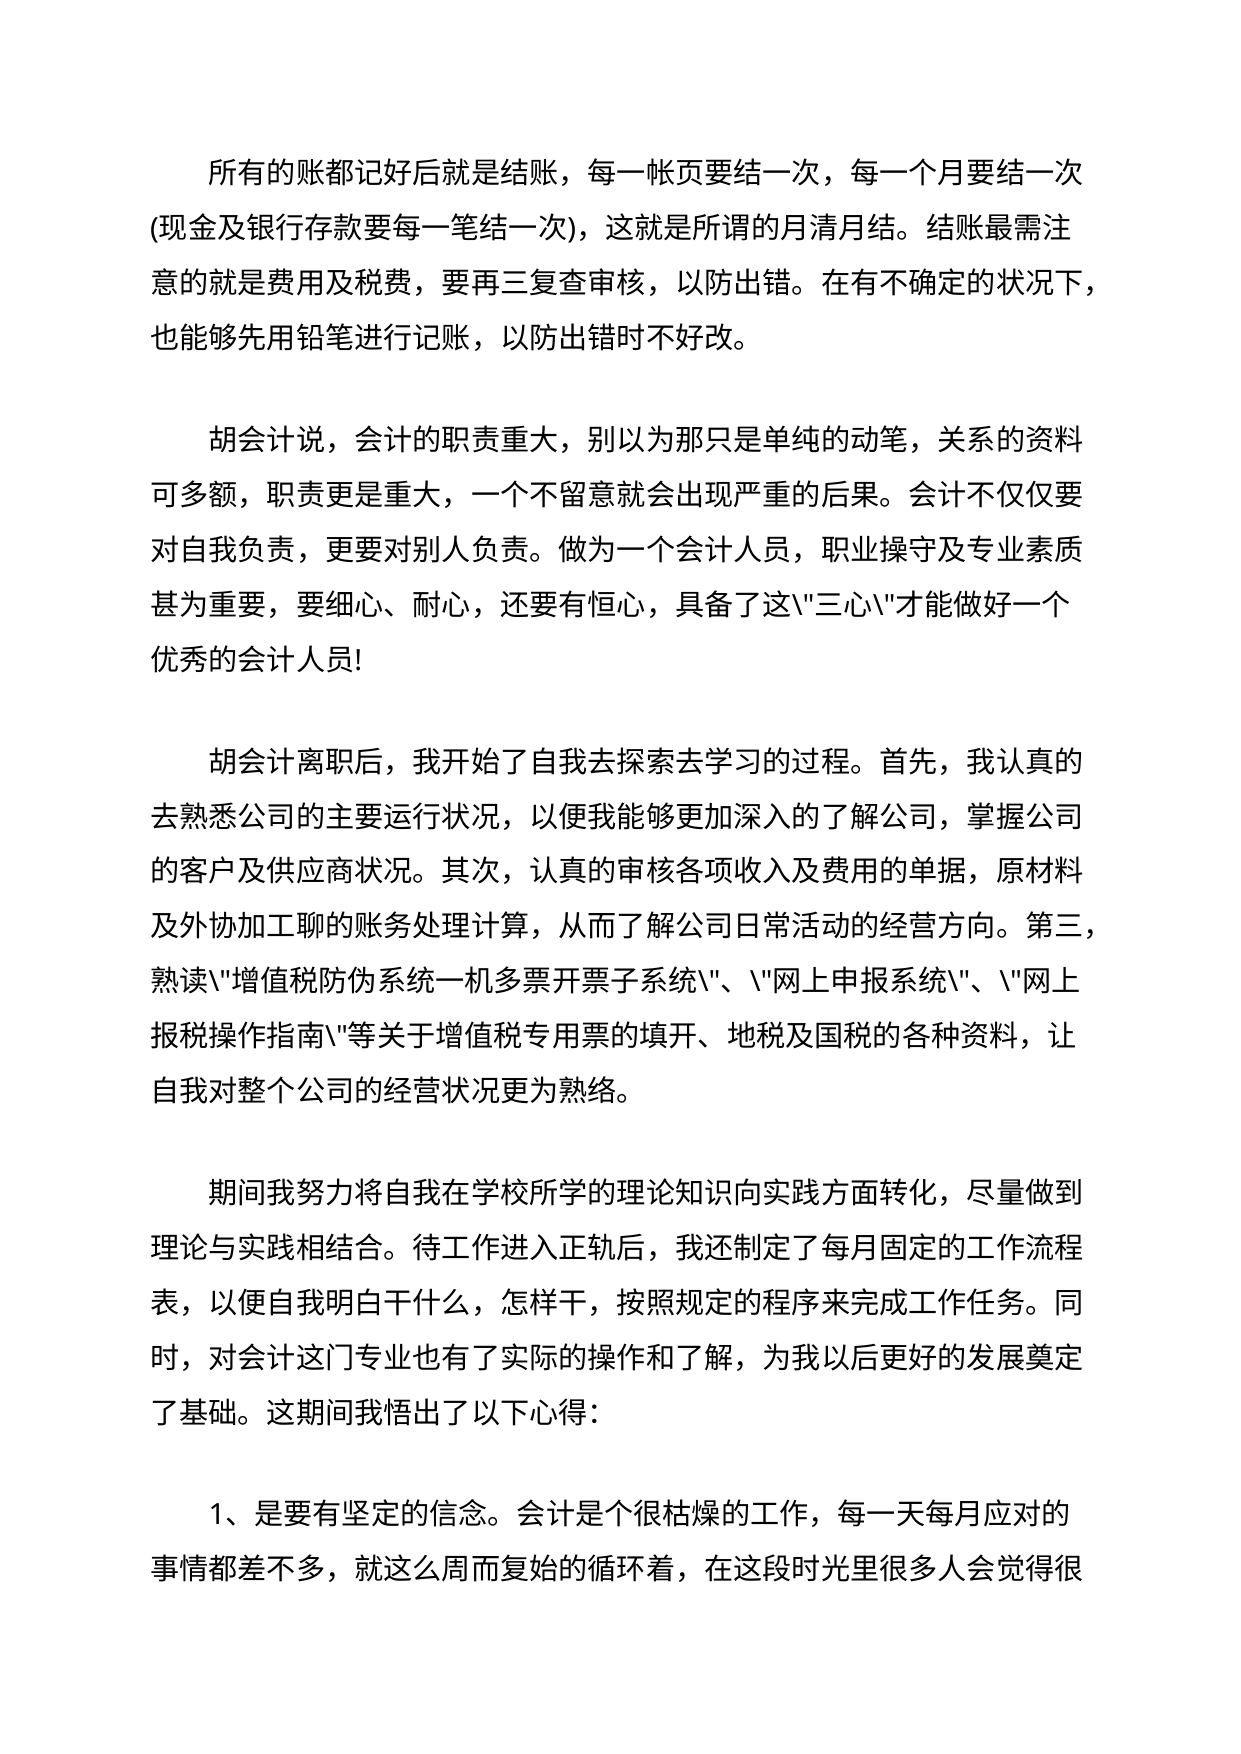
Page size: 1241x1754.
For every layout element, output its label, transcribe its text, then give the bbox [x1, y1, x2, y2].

text 所有的账都记好后就是结账，每一帐页要结一次，每一个月要结一次(现金及银行存款要每一笔结一次)，这就是所谓的月清月结。结账最需注意的就是费用及税费，要再三复查审核，以防出错。在有不确定的状况下，也能够先用铅笔进行记账，以防出错时不好改。 [150, 150, 1090, 357]
text 期间我努力将自我在学校所学的理论知识向实践方面转化，尽量做到理论与实践相结合。待工作进入正轨后，我还制定了每月固定的工作流程表，以便自我明白干什么，怎样干，按照规定的程序来完成工作任务。同时，对会计这门专业也有了实际的操作和了解，为我以后更好的发展奠定了基础。这期间我悟出了以下心得： [150, 1169, 1090, 1431]
text 胡会计离职后，我开始了自我去探索去学习的过程。首先，我认真的去熟悉公司的主要运行状况，以便我能够更加深入的了解公司，掌握公司的客户及供应商状况。其次，认真的审核各项收入及费用的单据，原材料及外协加工聊的账务处理计算，从而了解公司日常活动的经营方向。第三，熟读\"增值税防伪系统一机多票开票子系统\"、\"网上申报系统\"、\"网上报税操作指南\"等关于增值税专用票的填开、地税及国税的各种资料，让自我对整个公司的经营状况更为熟络。 [150, 738, 1090, 1110]
text 胡会计说，会计的职责重大，别以为那只是单纯的动笔，关系的资料可多额，职责更是重大，一个不留意就会出现严重的后果。会计不仅仅要对自我负责，更要对别人负责。做为一个会计人员，职业操守及专业素质甚为重要，要细心、耐心，还要有恒心，具备了这\"三心\"才能做好一个优秀的会计人员! [150, 417, 1090, 679]
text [150, 1491, 1090, 1588]
